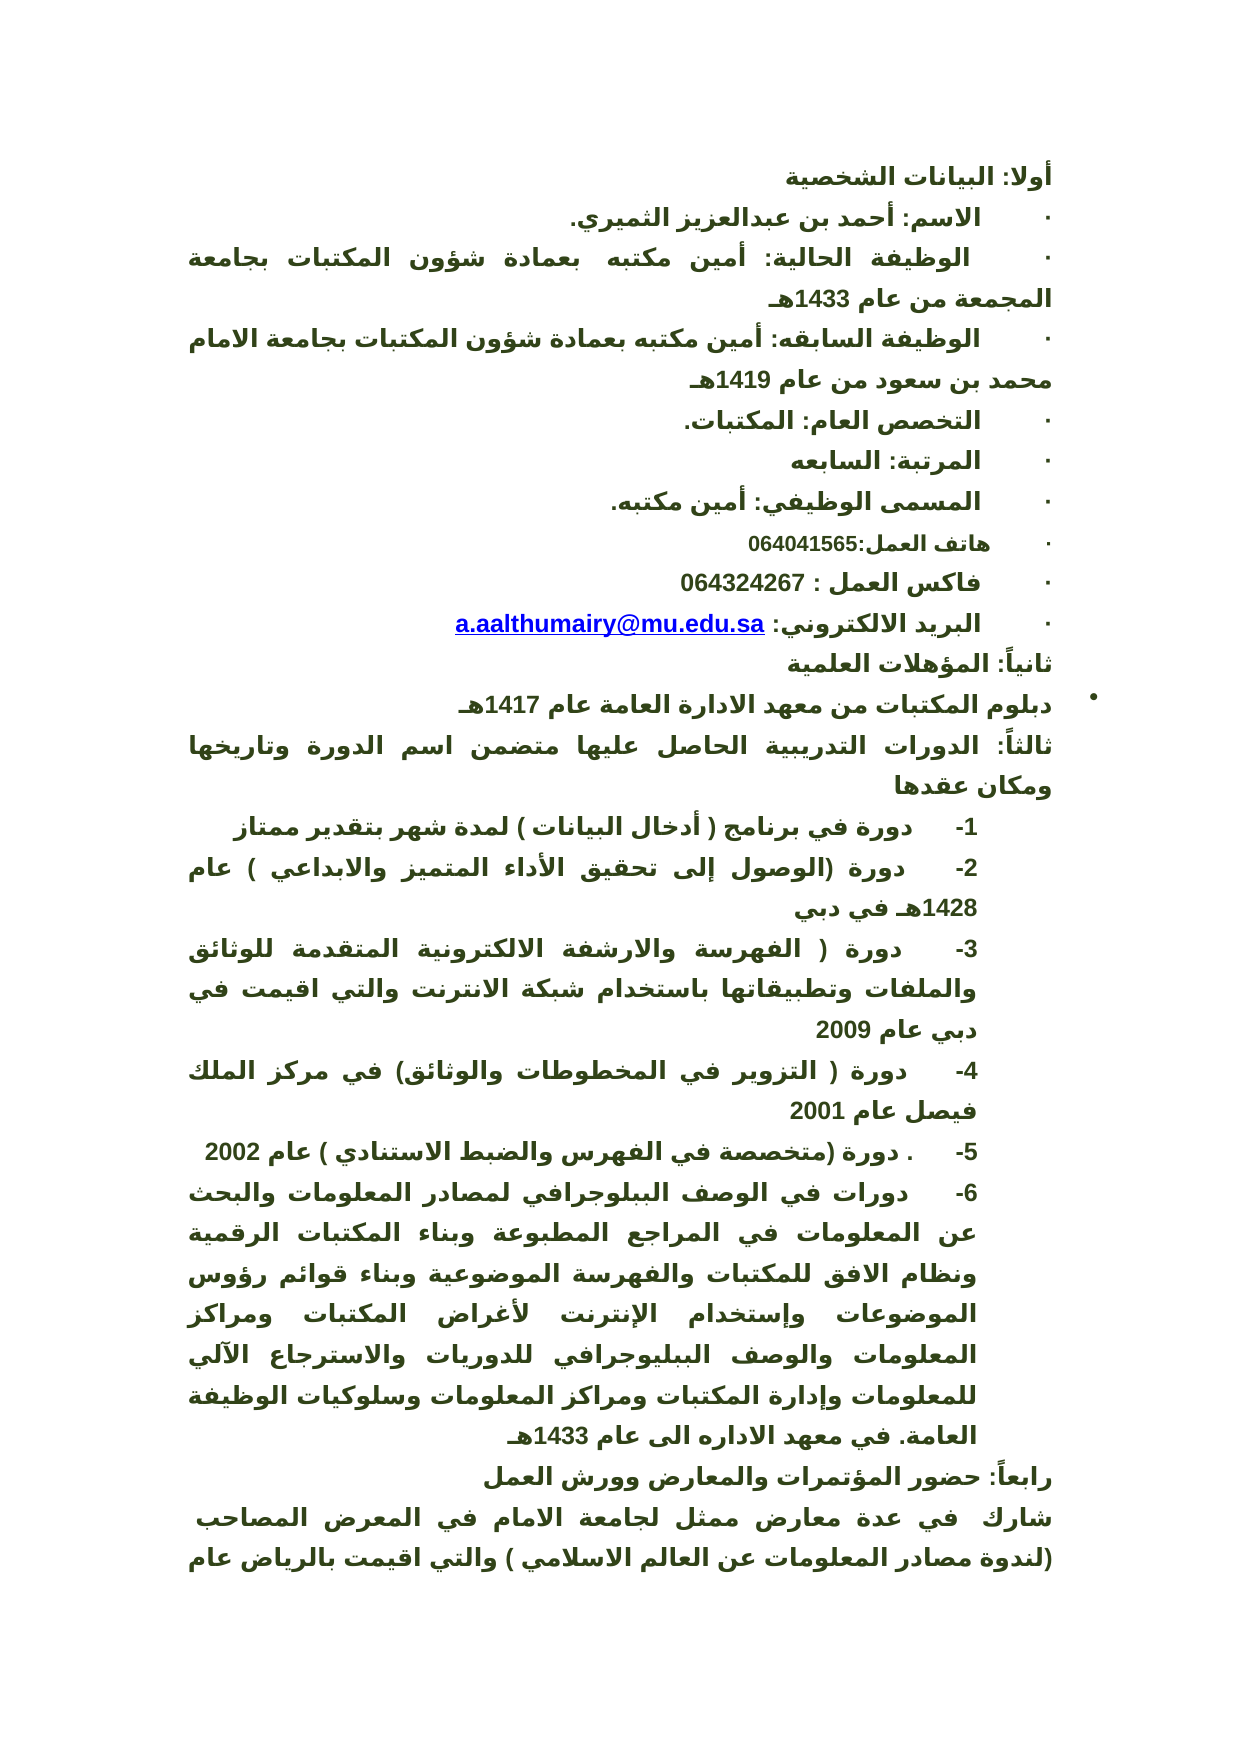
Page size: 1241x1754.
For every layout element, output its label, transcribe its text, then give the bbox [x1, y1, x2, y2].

text · الوظيفة الحالية: أمين مكتبه بعمادة شؤون المكتبات بجامعة المجمعة من عام 1433هـ [187, 231, 1053, 312]
text · الوظيفة السابقه: أمين مكتبه بعمادة شؤون المكتبات بجامعة الامام محمد بن سعود من عام 1419هـ [187, 312, 1053, 394]
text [187, 1491, 1053, 1572]
text 4- دورة ( التزوير في المخطوطات والوثائق) في مركز الملك فيصل عام 2001 [187, 1044, 978, 1125]
text · البريد الالكتروني: a.aalthumairy@mu.edu.sa [187, 597, 1053, 637]
text ثالثاً: الدورات التدريبية الحاصل عليها متضمن اسم الدورة وتاريخها ومكان عقدها [187, 719, 1053, 800]
list دبلوم المكتبات من معهد الادارة العامة عام 1417هـ [187, 678, 1090, 719]
text 3- دورة ( الفهرسة والارشفة الالكترونية المتقدمة للوثائق والملفات وتطبيقاتها باستخدام شبكة الانترنت والتي اقيمت في دبي عام 2009 [187, 922, 978, 1044]
text · الاسم: أحمد بن عبدالعزيز الثميري. [187, 191, 1053, 231]
text 6- دورات في الوصف الببلوجرافي لمصادر المعلومات والبحث عن المعلومات في المراجع المطبوعة وبناء المكتبات الرقمية ونظام الافق للمكتبات والفهرسة الموضوعية وبناء قوائم رؤوس الموضوعات وإستخدام الإنترنت لأغراض المكتبات ومراكز المعلومات والوصف الببليوجرافي للدوريات والاسترجاع الآلي للمعلومات وإدارة المكتبات ومراكز المعلومات وسلوكيات الوظيفة العامة. في معهد الاداره الى عام 1433هـ [187, 1166, 978, 1450]
text 1- دورة في برنامج ( أدخال البيانات ) لمدة شهر بتقدير ممتاز [187, 800, 978, 841]
text · فاكس العمل : 064324267 [187, 556, 1053, 597]
text ثانياً: المؤهلات العلمية [187, 637, 1053, 678]
text · المسمى الوظيفي: أمين مكتبه. [187, 475, 1053, 516]
text 2- دورة (الوصول إلى تحقيق الأداء المتميز والابداعي ) عام 1428هـ في دبي [187, 841, 978, 922]
text · التخصص العام: المكتبات. [187, 394, 1053, 434]
text · المرتبة: السابعه [187, 434, 1053, 475]
text · هاتف العمل:064041565 [187, 516, 1053, 556]
text رابعاً: حضور المؤتمرات والمعارض وورش العمل [187, 1450, 1053, 1491]
text أولا: البيانات الشخصية [187, 150, 1053, 191]
text 5- . دورة (متخصصة في الفهرس والضبط الاستنادي ) عام 2002 [187, 1125, 978, 1166]
